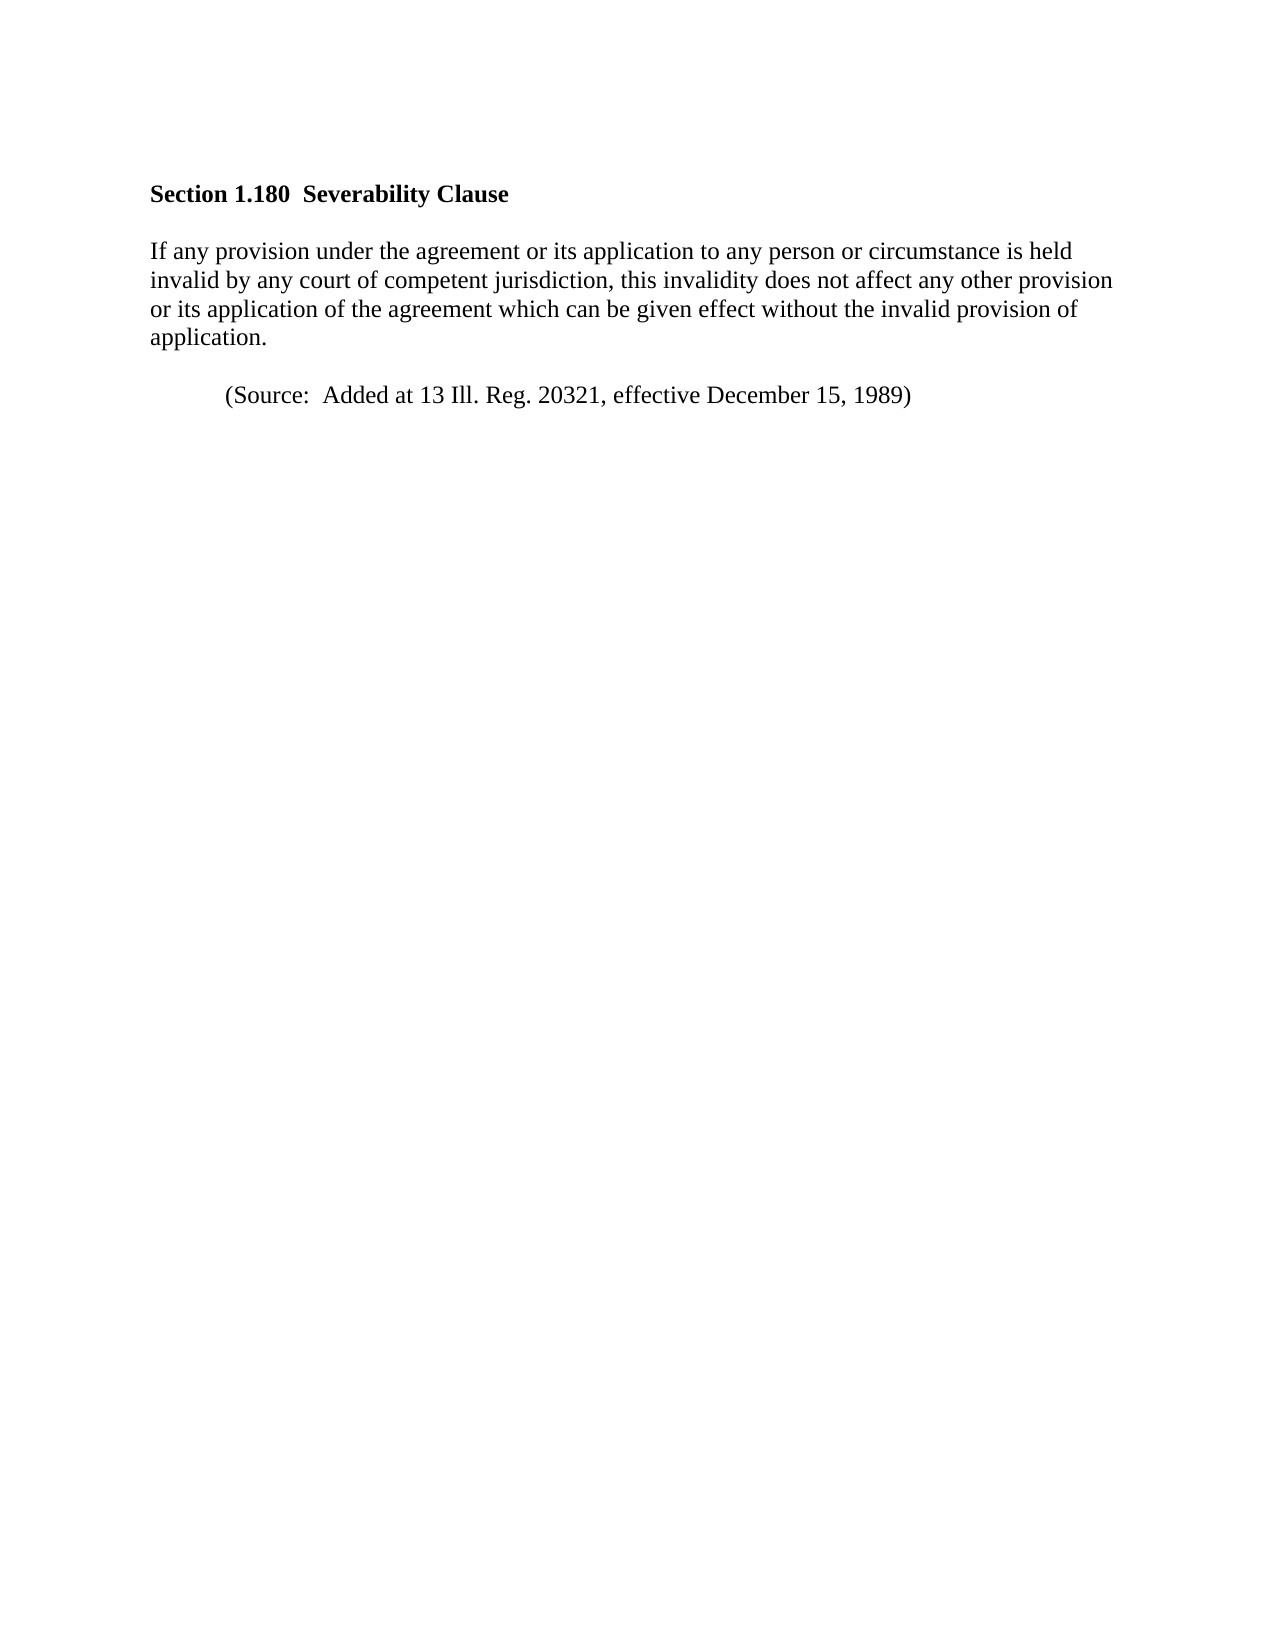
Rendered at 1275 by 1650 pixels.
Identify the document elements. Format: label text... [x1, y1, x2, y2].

text If any provision under the agreement or its application to any person or circumstance is held invalid by any court of competent jurisdiction, this invalidity does not affect any other provision or its application of the agreement which can be given effect without the invalid provision of application. [150, 236, 1125, 351]
text (Source: Added at 13 Ill. Reg. 20321, effective December 15, 1989) [225, 380, 1125, 409]
text Section 1.180 Severability Clause [150, 179, 1125, 207]
